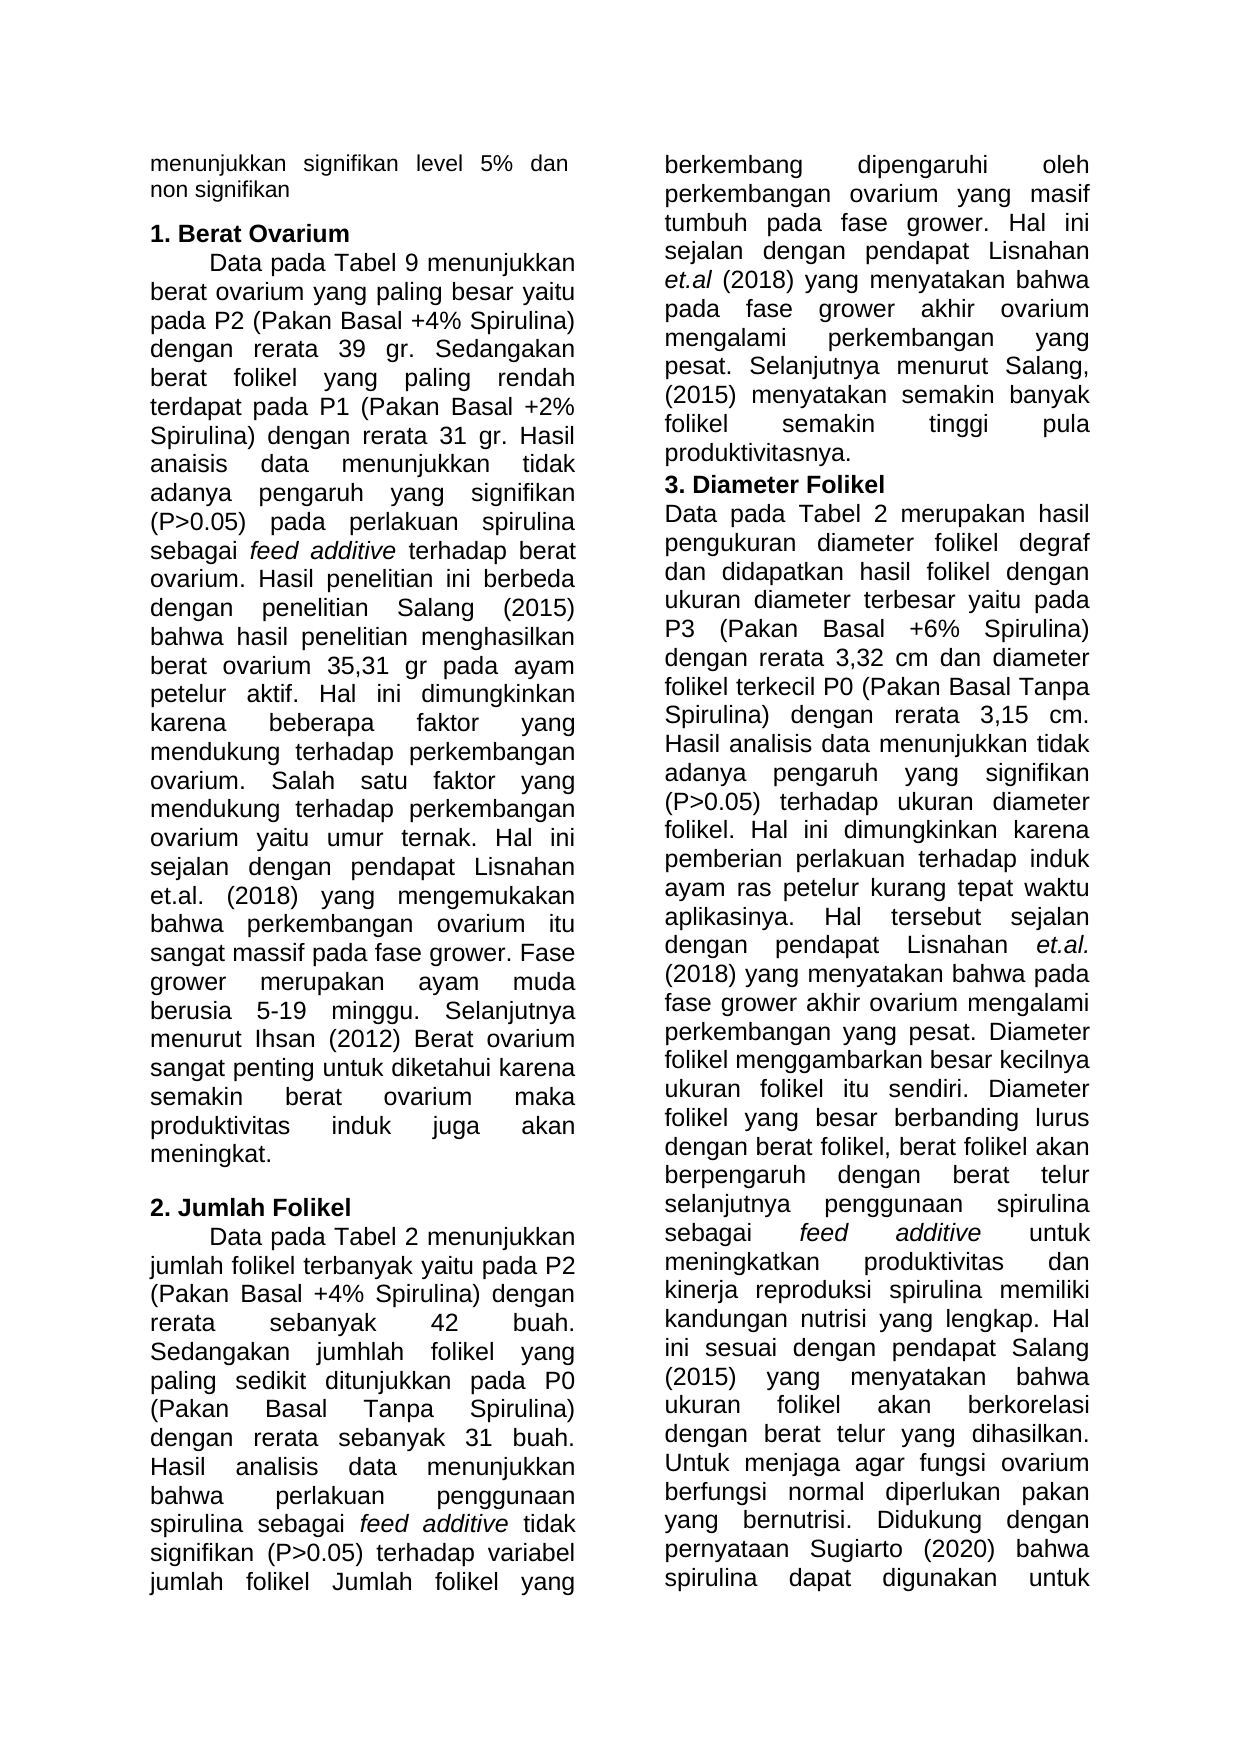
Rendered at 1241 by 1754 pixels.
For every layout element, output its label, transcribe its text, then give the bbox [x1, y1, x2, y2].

text Data pada Tabel 9 menunjukkan berat ovarium yang paling besar yaitu pada P2 (Pakan Basal +4% Spirulina) dengan rerata 39 gr. Sedangakan berat folikel yang paling rendah terdapat pada P1 (Pakan Basal +2% Spirulina) dengan rerata 31 gr. Hasil anaisis data menunjukkan tidak adanya pengaruh yang signifikan (P>0.05) pada perlakuan spirulina sebagai feed additive terhadap berat ovarium. Hasil penelitian ini berbeda dengan penelitian Salang (2015) bahwa hasil penelitian menghasilkan berat ovarium 35,31 gr pada ayam petelur aktif. Hal ini dimungkinkan karena beberapa faktor yang mendukung terhadap perkembangan ovarium. Salah satu faktor yang mendukung terhadap perkembangan ovarium yaitu umur ternak. Hal ini sejalan dengan pendapat Lisnahan et.al. (2018) yang mengemukakan bahwa perkembangan ovarium itu sangat massif pada fase grower. Fase grower merupakan ayam muda berusia 5-19 minggu. Selanjutnya menurut Ihsan (2012) Berat ovarium sangat penting untuk diketahui karena semakin berat ovarium maka produktivitas induk juga akan meningkat. [150, 248, 576, 1168]
text 3. Diameter Folikel [664, 470, 1090, 499]
text 2. Jumlah Folikel [150, 1193, 576, 1222]
text Data pada Tabel 2 menunjukkan jumlah folikel terbanyak yaitu pada P2 (Pakan Basal +4% Spirulina) dengan rerata sebanyak 42 buah. Sedangakan jumhlah folikel yang paling sedikit ditunjukkan pada P0 (Pakan Basal Tanpa Spirulina) dengan rerata sebanyak 31 buah. Hasil analisis data menunjukkan bahwa perlakuan penggunaan spirulina sebagai feed additive tidak signifikan (P>0.05) terhadap variabel jumlah folikel Jumlah folikel yang berkembang dipengaruhi oleh perkembangan ovarium yang masif tumbuh pada fase grower. Hal ini sejalan dengan pendapat Lisnahan et.al (2018) yang menyatakan bahwa pada fase grower akhir ovarium mengalami perkembangan yang pesat. Selanjutnya menurut Salang, (2015) menyatakan semakin banyak folikel semakin tinggi pula produktivitasnya. [150, 1222, 576, 1596]
text Keterangan:Superskrip a,ab,ns,* yang berbeda pada baris yang sama menunjukkan signifikan level 5% dan non signifikan [150, 150, 569, 203]
text Data pada Tabel 2 menunjukkan jumlah folikel terbanyak yaitu pada P2 (Pakan Basal +4% Spirulina) dengan rerata sebanyak 42 buah. Sedangakan jumhlah folikel yang paling sedikit ditunjukkan pada P0 (Pakan Basal Tanpa Spirulina) dengan rerata sebanyak 31 buah. Hasil analisis data menunjukkan bahwa perlakuan penggunaan spirulina sebagai feed additive tidak signifikan (P>0.05) terhadap variabel jumlah folikel Jumlah folikel yang berkembang dipengaruhi oleh perkembangan ovarium yang masif tumbuh pada fase grower. Hal ini sejalan dengan pendapat Lisnahan et.al (2018) yang menyatakan bahwa pada fase grower akhir ovarium mengalami perkembangan yang pesat. Selanjutnya menurut Salang, (2015) menyatakan semakin banyak folikel semakin tinggi pula produktivitasnya. [664, 150, 1090, 466]
text 1. Berat Ovarium [150, 219, 576, 248]
